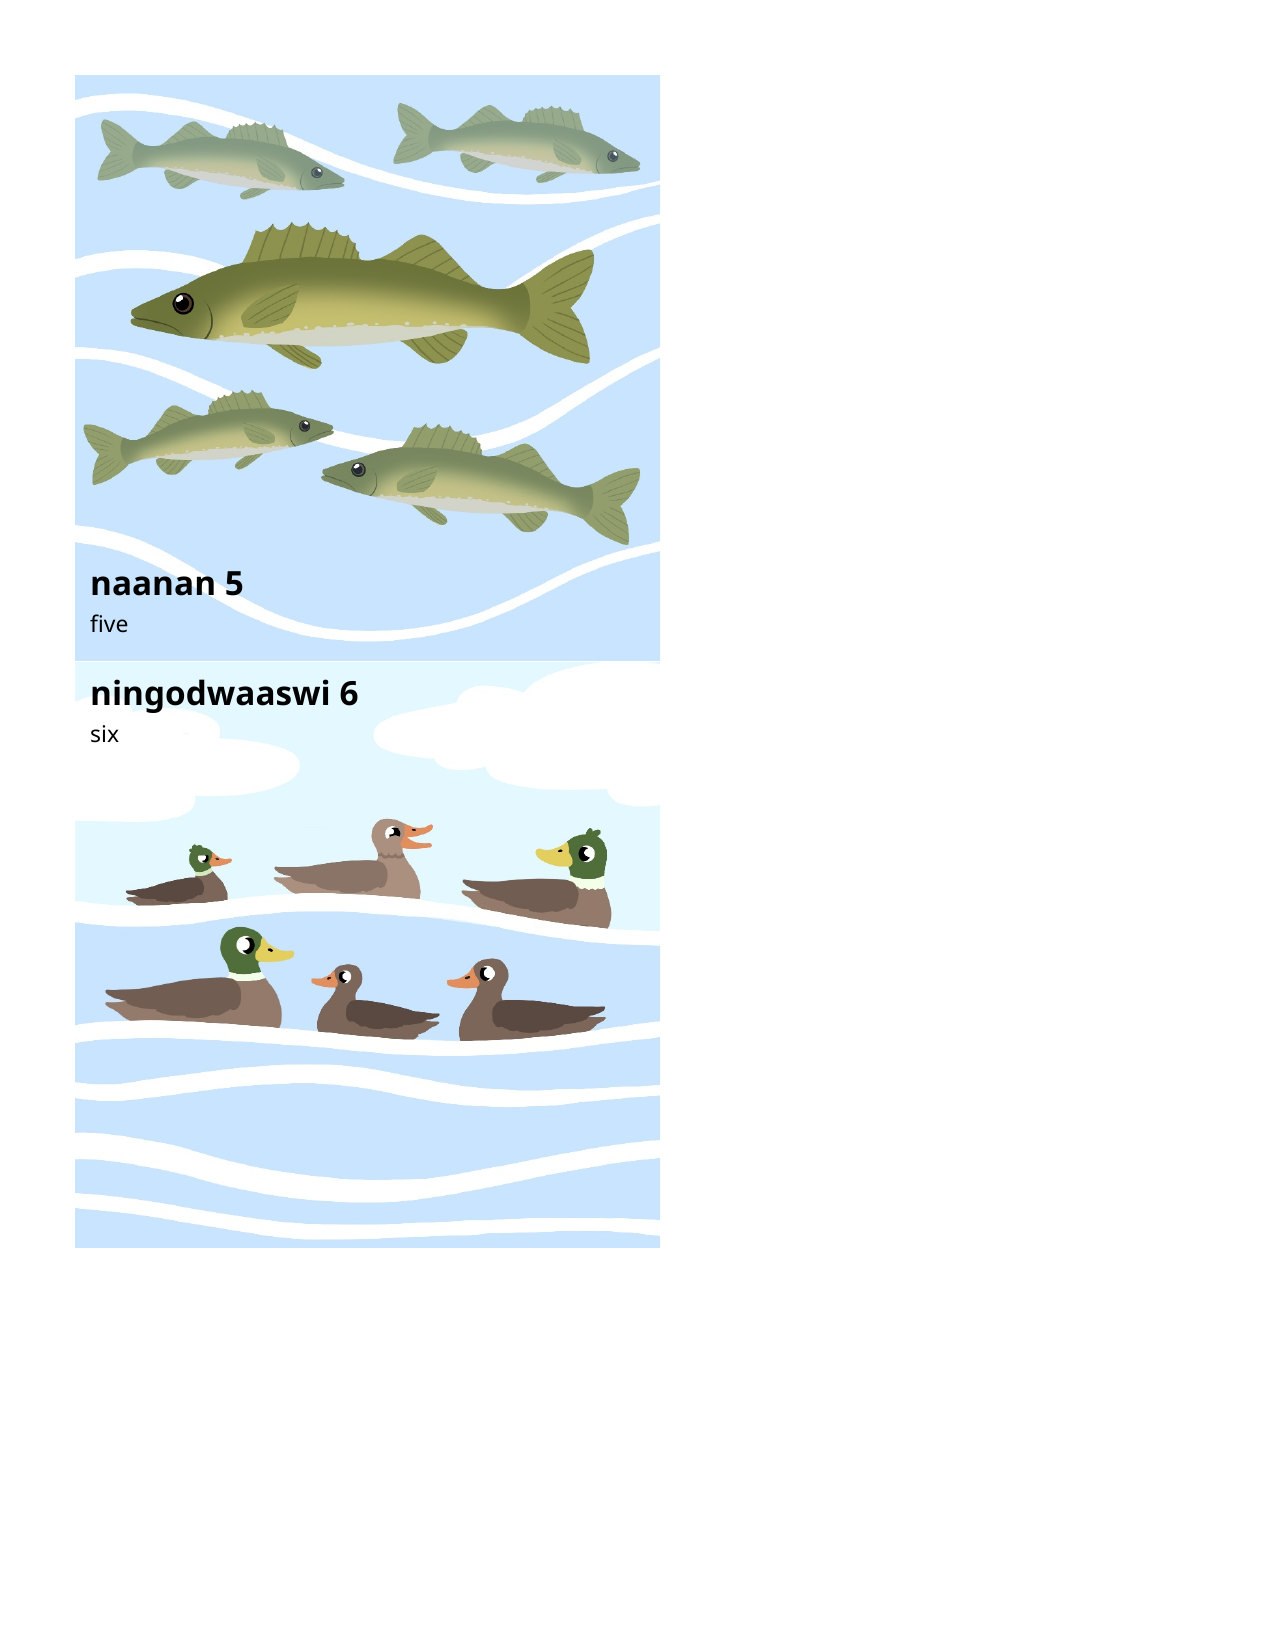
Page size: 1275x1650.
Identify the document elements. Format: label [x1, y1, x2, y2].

picture [75, 662, 661, 1248]
picture [75, 75, 661, 661]
